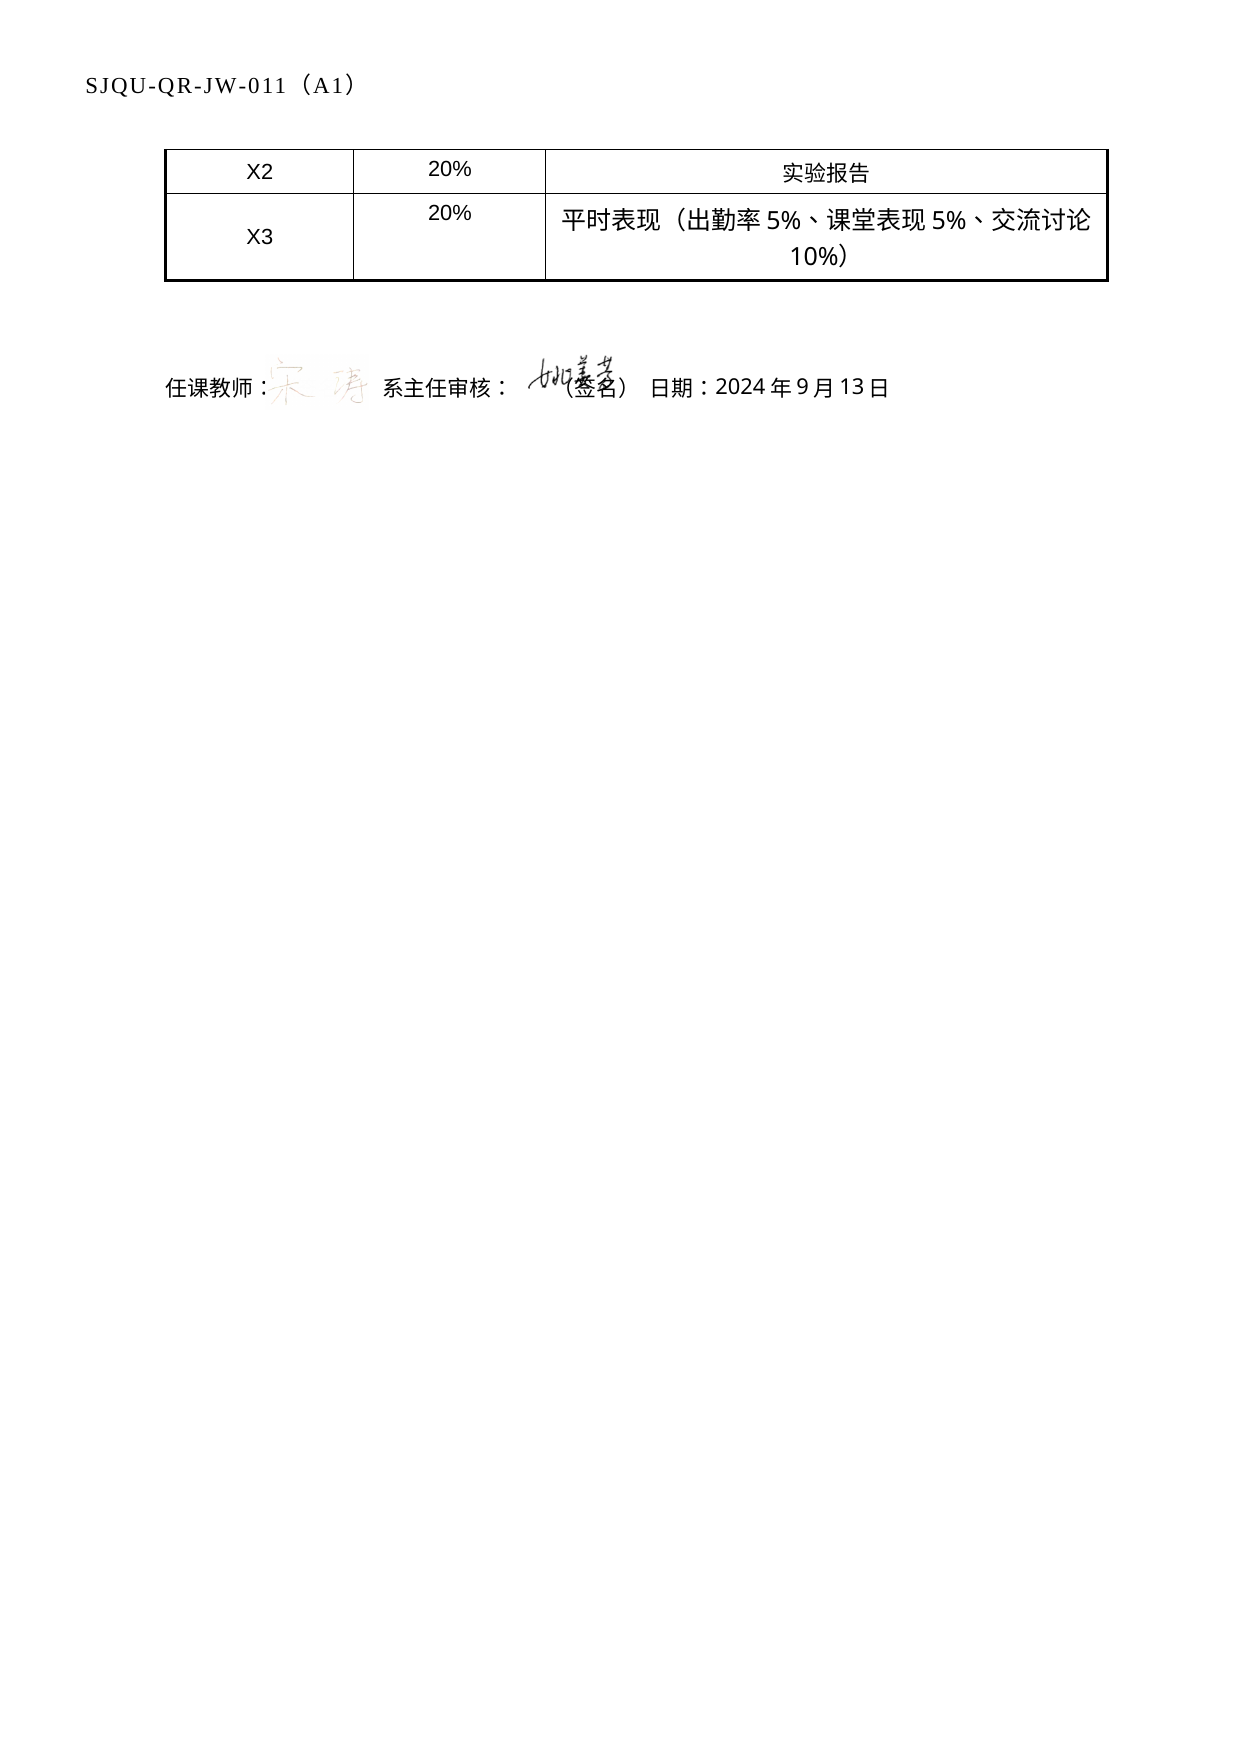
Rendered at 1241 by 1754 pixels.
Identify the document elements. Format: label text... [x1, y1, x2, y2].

table_cell 平时表现（出勤率5%、课堂表现5%、交流讨论10%） [546, 194, 1106, 279]
picture [527, 336, 632, 397]
table_cell X2 [167, 150, 353, 193]
table_cell X3 [167, 194, 353, 279]
table_cell 20% [354, 150, 545, 193]
picture [266, 355, 368, 409]
table_cell 20% [354, 194, 545, 279]
text 任课教师：（签名） 系主任审核： （签名） 日期：2024年9月13日 [165, 334, 1087, 409]
table_cell 实验报告 [546, 150, 1106, 193]
